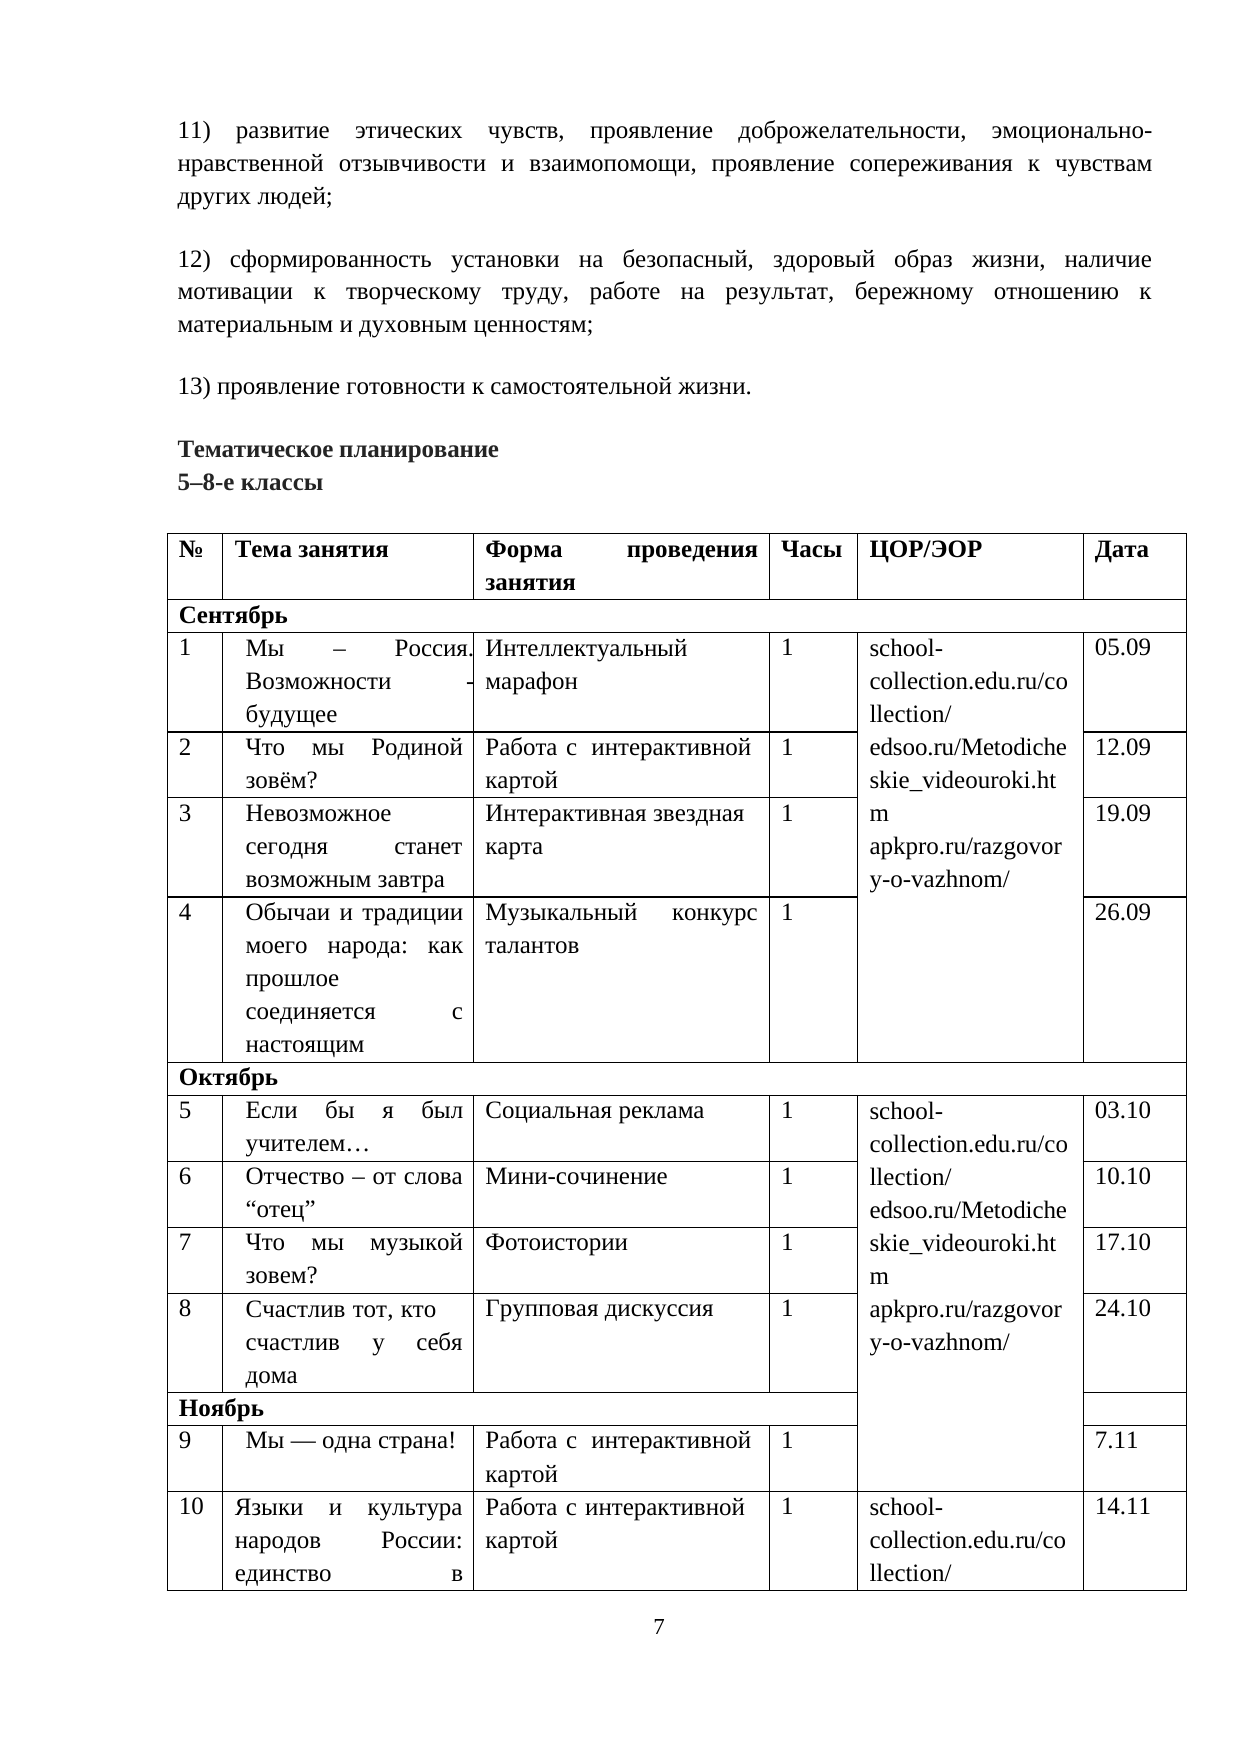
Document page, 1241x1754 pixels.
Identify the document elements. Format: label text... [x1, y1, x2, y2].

table_cell 1 [770, 798, 857, 896]
table_cell Интерактивная звездная карта [474, 798, 769, 896]
table_cell Работа с интерактивной картой [474, 1492, 769, 1590]
table_cell school- collection.edu.ru/co llection/ [858, 1492, 1083, 1590]
table_cell 24.10 [1084, 1294, 1186, 1392]
table_header Дата [1084, 534, 1186, 599]
table_cell 1 [770, 1162, 857, 1227]
table_cell 10.10 [1084, 1162, 1186, 1227]
table_header ЦОР/ЭОР [858, 534, 1083, 599]
table_cell Социальная реклама [474, 1096, 769, 1161]
table_cell Групповая дискуссия [474, 1294, 769, 1392]
table_cell 9 [168, 1426, 222, 1491]
table_cell [1084, 1393, 1186, 1425]
table_cell Отчество – от слова “отец” [223, 1162, 473, 1227]
table_cell Музыкальный конкурс талантов [474, 898, 769, 1062]
table_cell Сентябрь [168, 600, 1186, 632]
table_cell 1 [770, 1492, 857, 1590]
table_cell 1 [770, 733, 857, 797]
table_cell 1 [168, 633, 222, 731]
table_cell Работа с интерактивной картой [474, 1426, 769, 1491]
table_cell Языки и культура народов России: единство в [223, 1492, 473, 1590]
table_cell 6 [168, 1162, 222, 1227]
table_cell 1 [770, 1426, 857, 1491]
table_header Тема занятия [223, 534, 473, 599]
table_cell 14.11 [1084, 1492, 1186, 1590]
table_cell school- collection.edu.ru/co llection/ edsoo.ru/Metodiche skie_videouroki.ht m apkpro.ru/razgovor y-o-vazhnom/ [858, 1096, 1083, 1491]
table_cell Что мы Родиной зовём? [223, 733, 473, 797]
table_cell Что мы музыкой зовем? [223, 1228, 473, 1293]
table_cell 19.09 [1084, 798, 1186, 896]
table_cell 2 [168, 733, 222, 797]
table_cell Счастлив тот, кто счастлив у себя дома [223, 1294, 473, 1392]
table_cell Невозможное сегодня станет возможным завтра [223, 798, 473, 896]
table_header Часы [770, 534, 857, 599]
list проявление готовности к самостоятельной жизни. [177, 371, 1238, 399]
table_cell Фотоистории [474, 1228, 769, 1293]
list сформированность установки на безопасный, здоровый образ жизни, наличие мотивации к творческому труду, работе на результат, бережному отношению к материальным и духовным ценностям; [177, 244, 1152, 337]
table_cell Мы — одна страна! [223, 1426, 473, 1491]
table_cell 17.10 [1084, 1228, 1186, 1293]
list развитие этических чувств, проявление доброжелательности, эмоционально- нравственной отзывчивости и взаимопомощи, проявление сопереживания к чувствам других людей; [177, 115, 1152, 210]
table_header № [168, 534, 222, 599]
table_cell 10 [168, 1492, 222, 1590]
table_cell Мини-сочинение [474, 1162, 769, 1227]
table_cell Работа с интерактивной картой [474, 733, 769, 797]
table_header Форма проведения занятия [474, 534, 769, 599]
table_cell 7 [168, 1228, 222, 1293]
table_cell Интеллектуальный марафон [474, 633, 769, 731]
table_cell Ноябрь [168, 1393, 857, 1425]
table_cell 1 [770, 633, 857, 731]
table_cell school- collection.edu.ru/co llection/ edsoo.ru/Metodiche skie_videouroki.ht m apkpro.ru/razgovor y-o-vazhnom/ [858, 633, 1083, 1062]
table_cell 03.10 [1084, 1096, 1186, 1161]
table_cell Мы – Россия. Возможности - будущее [223, 633, 473, 731]
text Тематическое планирование 5–8-е классы [177, 434, 499, 496]
table_cell 8 [168, 1294, 222, 1392]
table_cell 26.09 [1084, 898, 1186, 1062]
table_cell 5 [168, 1096, 222, 1161]
table_cell 05.09 [1084, 633, 1186, 731]
table_cell 1 [770, 1294, 857, 1392]
table_cell 1 [770, 1096, 857, 1161]
table_cell Октябрь [168, 1063, 1186, 1095]
table_cell 12.09 [1084, 733, 1186, 797]
table_cell 3 [168, 798, 222, 896]
table_cell 7.11 [1084, 1426, 1186, 1491]
table_cell Если бы я был учителем… [223, 1096, 473, 1161]
table_cell 1 [770, 1228, 857, 1293]
table_cell Обычаи и традиции моего народа: как прошлое соединяется с настоящим [223, 898, 473, 1062]
table_cell 4 [168, 898, 222, 1062]
table_cell 1 [770, 898, 857, 1062]
